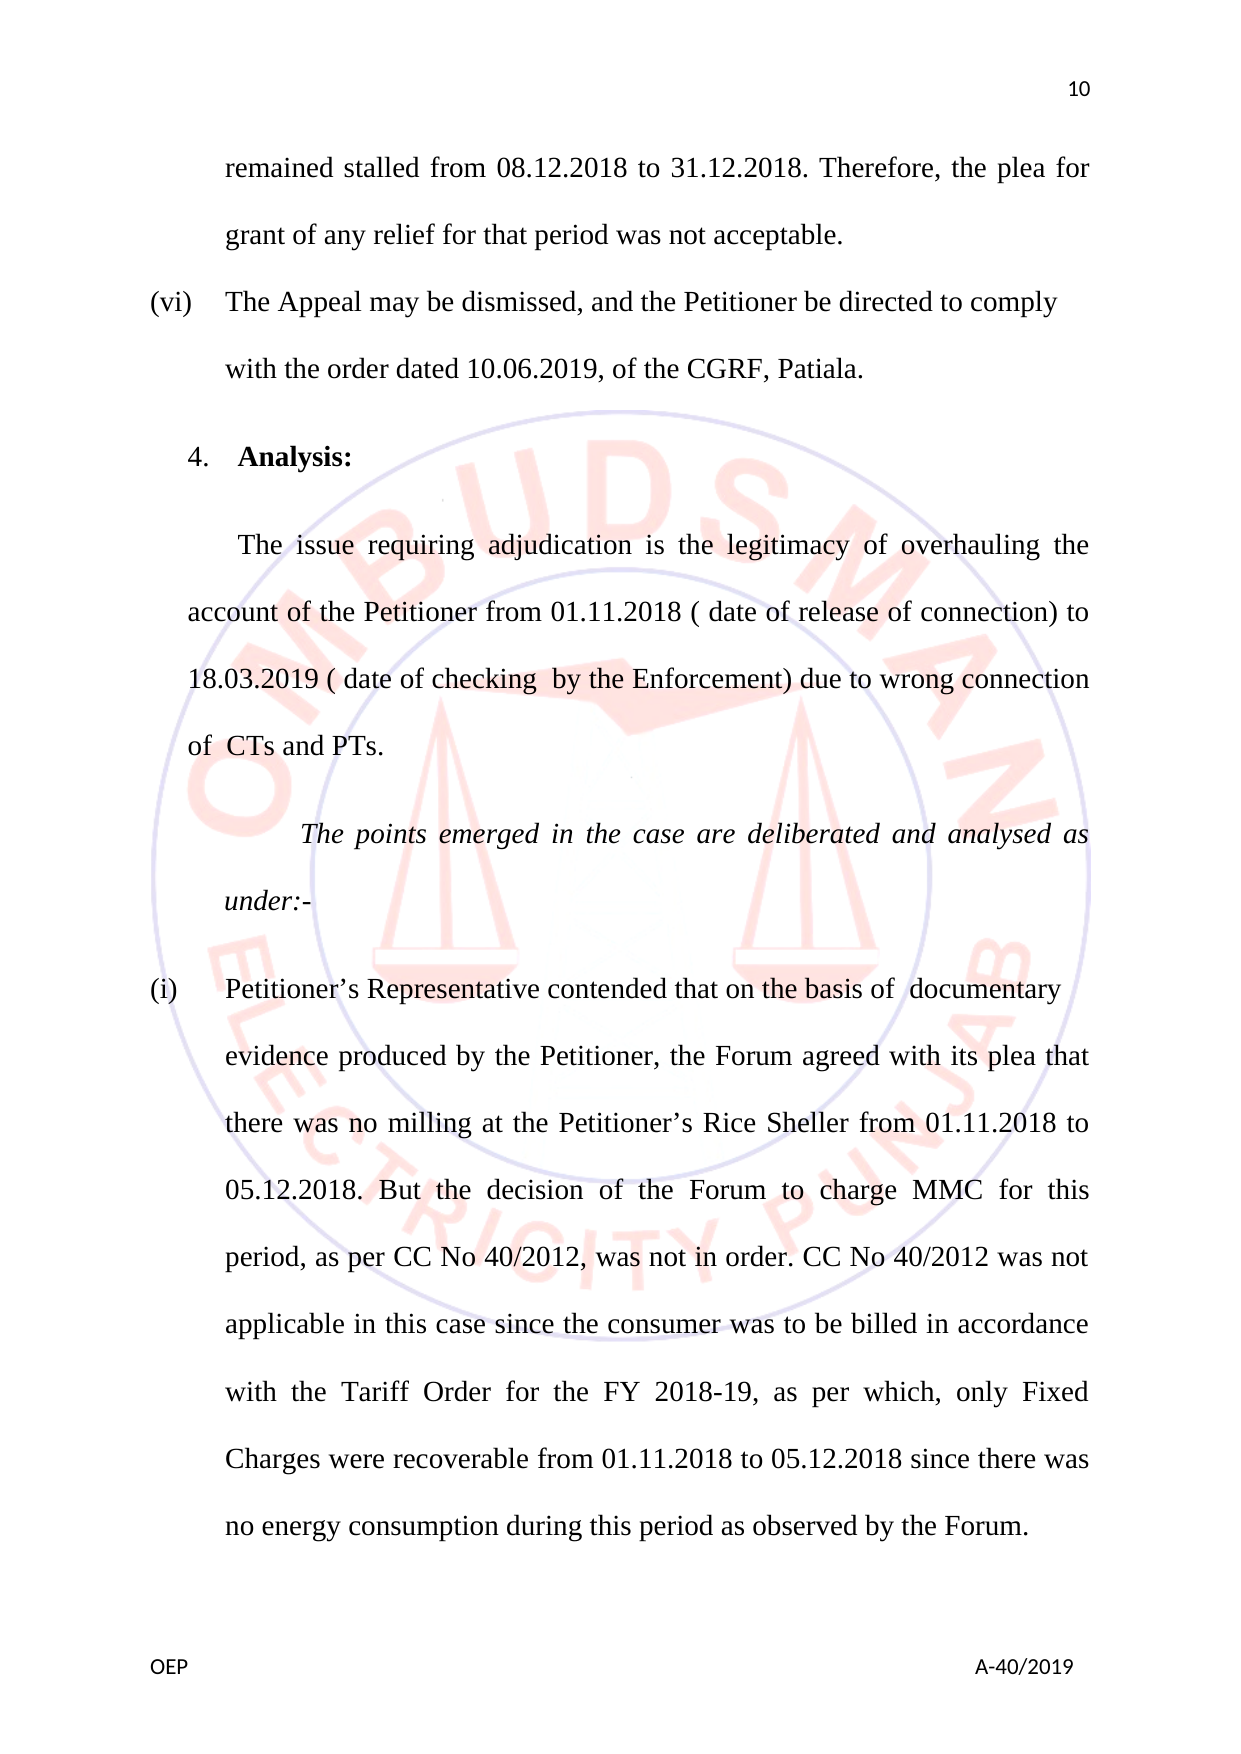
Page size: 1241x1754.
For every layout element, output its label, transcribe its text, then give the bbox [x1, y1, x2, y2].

text The points emerged in the case are deliberated and analysed as under:- [224, 816, 1090, 917]
text 4. Analysis: [187, 439, 1090, 473]
list Petitioner’s Representative contended that on the basis of documentary [150, 971, 1090, 1005]
list with the order dated 10.06.2019, of the CGRF, Patiala. [150, 351, 1090, 385]
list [225, 150, 1090, 251]
list evidence produced by the Petitioner, the Forum agreed with its plea that there was no milling at the Petitioner’s Rice Sheller from 01.11.2018 to 05.12.2018. But the decision of the Forum to charge MMC for this period, as per CC No 40/2012, was not in order. CC No 40/2012 was not applicable in this case since the consumer was to be billed in accordance with the Tariff Order for the FY 2018-19, as per which, only Fixed Charges were recoverable from 01.11.2018 to 05.12.2018 since there was no energy consumption during this period as observed by the Forum. [225, 1038, 1090, 1541]
list The Appeal may be dismissed, and the Petitioner be directed to comply [150, 284, 1090, 318]
text The issue requiring adjudication is the legitimacy of overhauling the account of the Petitioner from 01.11.2018 ( date of release of connection) to 18.03.2019 ( date of checking by the Enforcement) due to wrong connection of CTs and PTs. [187, 527, 1090, 762]
